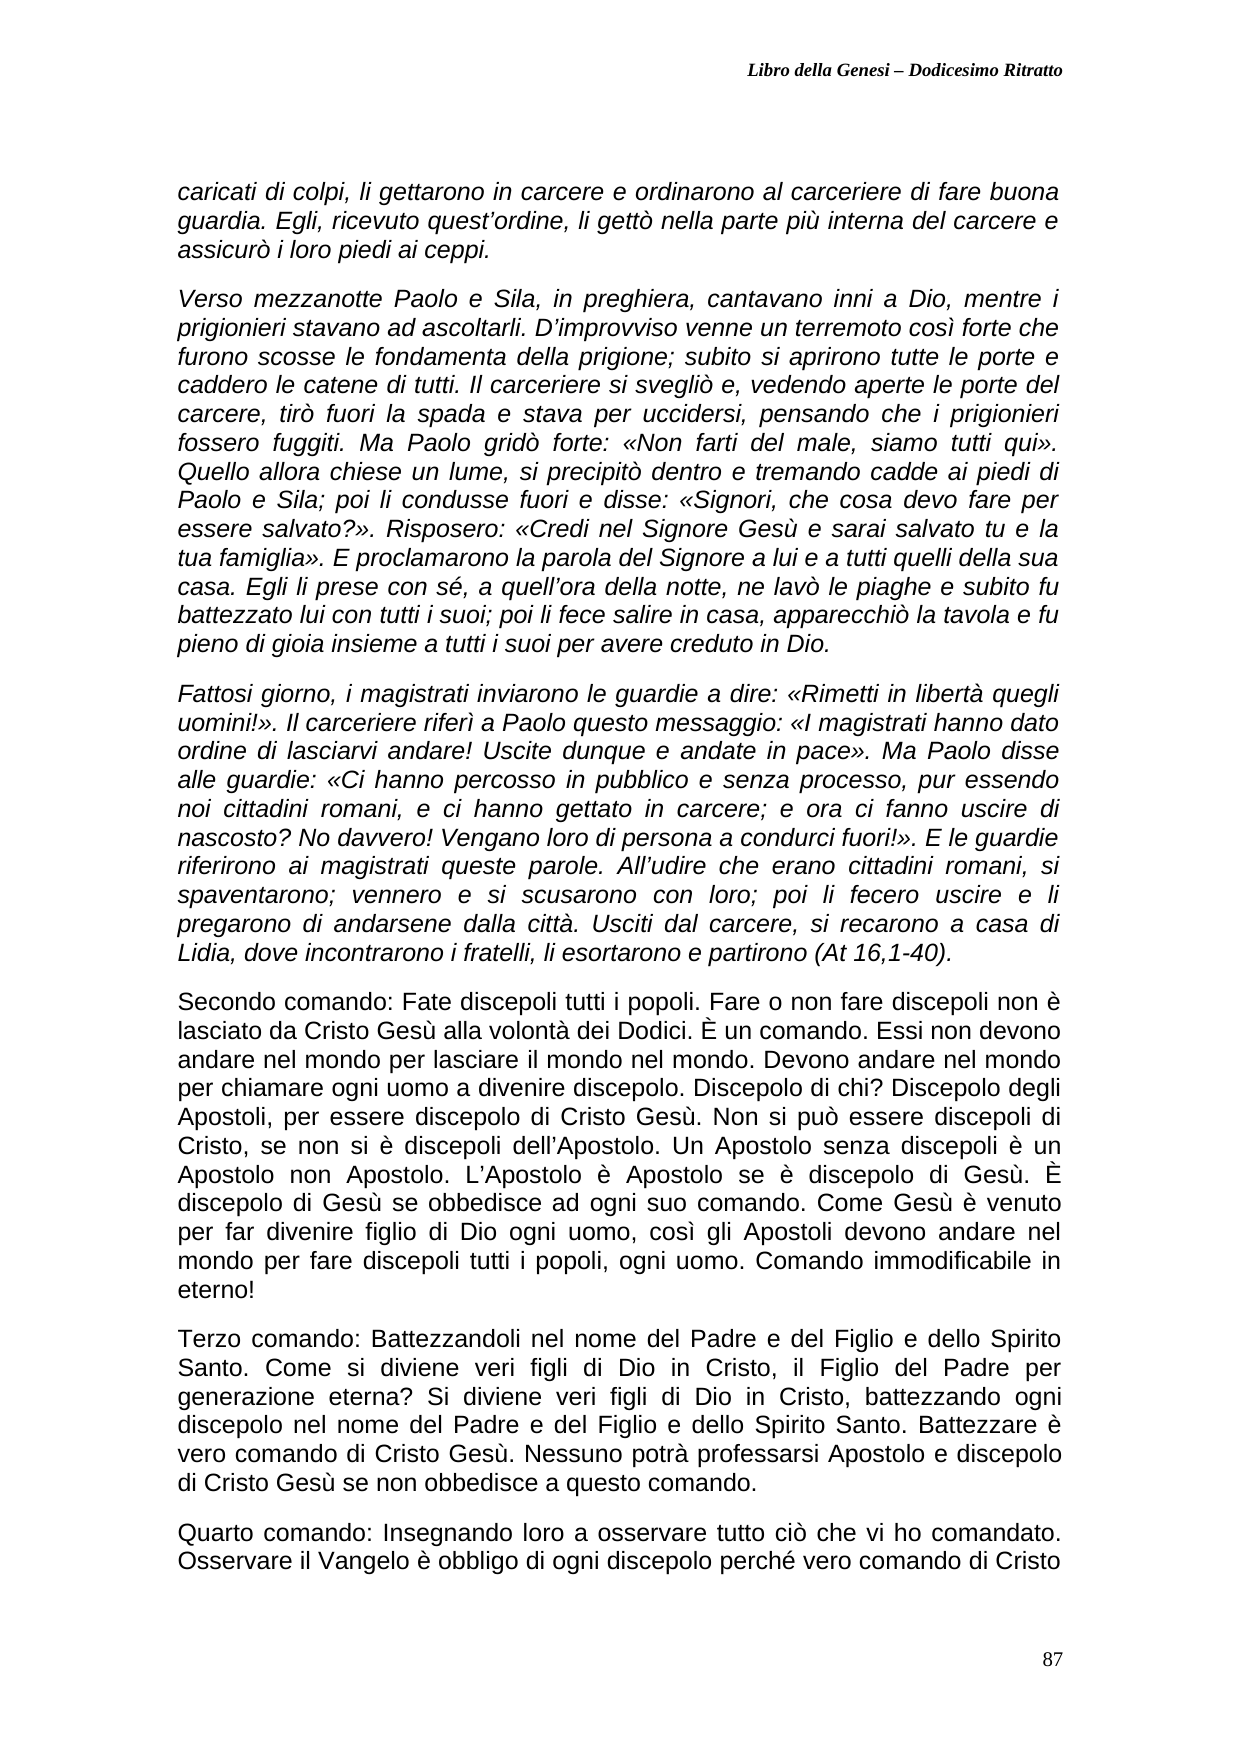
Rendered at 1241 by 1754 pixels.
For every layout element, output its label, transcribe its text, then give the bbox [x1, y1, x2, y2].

text Fattosi giorno, i magistrati inviarono le guardie a dire: «Rimetti in libertà quegli uomini!». Il carceriere riferì a Paolo questo messaggio: «I magistrati hanno dato ordine di lasciarvi andare! Uscite dunque e andate in pace». Ma Paolo disse alle guardie: «Ci hanno percosso in pubblico e senza processo, pur essendo noi cittadini romani, e ci hanno gettato in carcere; e ora ci fanno uscire di nascosto? No davvero! Vengano loro di persona a condurci fuori!». E le guardie riferirono ai magistrati queste parole. All’udire che erano cittadini romani, si spaventarono; vennero e si scusarono con loro; poi li fecero uscire e li pregarono di andarsene dalla città. Usciti dal carcere, si recarono a casa di Lidia, dove incontrarono i fratelli, li esortarono e partirono (At 16,1-40). [177, 679, 1063, 966]
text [177, 1518, 1063, 1575]
text Verso mezzanotte Paolo e Sila, in preghiera, cantavano inni a Dio, mentre i prigionieri stavano ad ascoltarli. D’improvviso venne un terremoto così forte che furono scosse le fondamenta della prigione; subito si aprirono tutte le porte e caddero le catene di tutti. Il carceriere si svegliò e, vedendo aperte le porte del carcere, tirò fuori la spada e stava per uccidersi, pensando che i prigionieri fossero fuggiti. Ma Paolo gridò forte: «Non farti del male, siamo tutti qui». Quello allora chiese un lume, si precipitò dentro e tremando cadde ai piedi di Paolo e Sila; poi li condusse fuori e disse: «Signori, che cosa devo fare per essere salvato?». Risposero: «Credi nel Signore Gesù e sarai salvato tu e la tua famiglia». E proclamarono la parola del Signore a lui e a tutti quelli della sua casa. Egli li prese con sé, a quell’ora della notte, ne lavò le piaghe e subito fu battezzato lui con tutti i suoi; poi li fece salire in casa, apparecchiò la tavola e fu pieno di gioia insieme a tutti i suoi per avere creduto in Dio. [177, 284, 1063, 658]
text Terzo comando: Battezzandoli nel nome del Padre e del Figlio e dello Spirito Santo. Come si diviene veri figli di Dio in Cristo, il Figlio del Padre per generazione eterna? Si diviene veri figli di Dio in Cristo, battezzando ogni discepolo nel nome del Padre e del Figlio e dello Spirito Santo. Battezzare è vero comando di Cristo Gesù. Nessuno potrà professarsi Apostolo e discepolo di Cristo Gesù se non obbedisce a questo comando. [177, 1324, 1063, 1497]
text Secondo comando: Fate discepoli tutti i popoli. Fare o non fare discepoli non è lasciato da Cristo Gesù alla volontà dei Dodici. È un comando. Essi non devono andare nel mondo per lasciare il mondo nel mondo. Devono andare nel mondo per chiamare ogni uomo a divenire discepolo. Discepolo di chi? Discepolo degli Apostoli, per essere discepolo di Cristo Gesù. Non si può essere discepoli di Cristo, se non si è discepoli dell’Apostolo. Un Apostolo senza discepoli è un Apostolo non Apostolo. L’Apostolo è Apostolo se è discepolo di Gesù. È discepolo di Gesù se obbedisce ad ogni suo comando. Come Gesù è venuto per far divenire figlio di Dio ogni uomo, così gli Apostoli devono andare nel mondo per fare discepoli tutti i popoli, ogni uomo. Comando immodificabile in eterno! [177, 987, 1063, 1303]
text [177, 177, 1063, 263]
